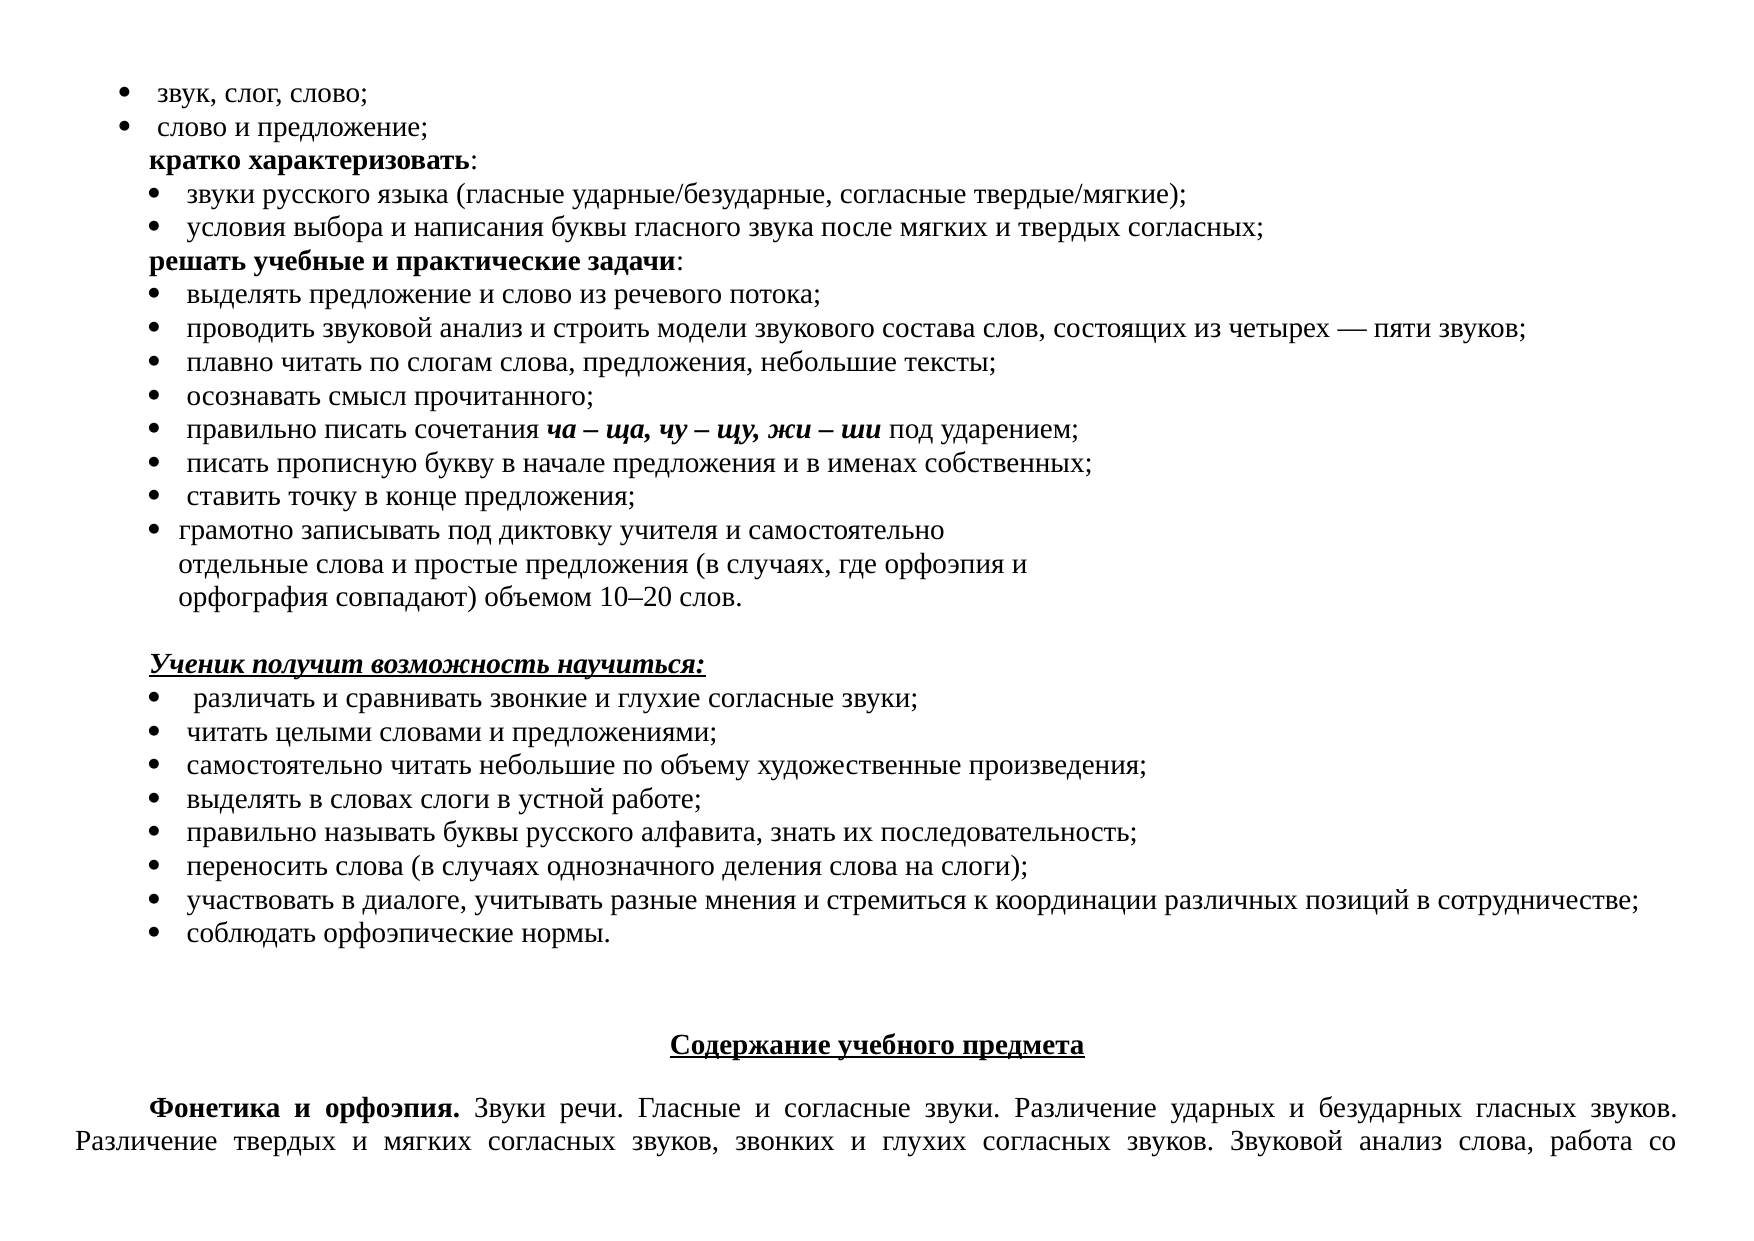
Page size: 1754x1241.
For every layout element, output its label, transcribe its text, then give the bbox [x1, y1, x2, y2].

list различать и сравнивать звонкие и глухие согласные звуки; [149, 680, 1679, 714]
list выделять в словах слоги в устной работе; [149, 781, 1679, 814]
list слово и предложение; [119, 109, 1679, 142]
text Содержание учебного предмета [75, 1027, 1679, 1061]
list правильно писать сочетания ча – ща, чу – щу, жи – ши под ударением; [149, 411, 1679, 445]
text орфография совпадают) объемом 10–20 слов. [149, 579, 1679, 613]
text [75, 1090, 1679, 1157]
list грамотно записывать под диктовку учителя и самостоятельно [149, 512, 1679, 546]
list плавно читать по слогам слова, предложения, небольшие тексты; [149, 344, 1679, 378]
list переносить слова (в случаях однозначного деления слова на слоги); [149, 848, 1679, 882]
list проводить звуковой анализ и строить модели звукового состава слов, состоящих из четырех — пяти звуков; [149, 310, 1679, 344]
list правильно называть буквы русского алфавита, знать их последовательность; [149, 814, 1679, 848]
list условия выбора и написания буквы гласного звука после мягких и твердых согласных; [149, 209, 1679, 243]
list читать целыми словами и предложениями; [149, 714, 1679, 747]
text отдельные слова и простые предложения (в случаях, где орфоэпия и [149, 546, 1679, 579]
list участвовать в диалоге, учитывать разные мнения и стремиться к координации различных позиций в сотрудничестве; [149, 882, 1679, 916]
list выделять предложение и слово из речевого потока; [149, 277, 1679, 310]
list звуки русского языка (гласные ударные/безударные, согласные твердые/мягкие); [149, 176, 1679, 209]
text кратко характеризовать: [75, 142, 1679, 176]
list писать прописную букву в начале предложения и в именах собственных; [149, 445, 1679, 478]
list звук, слог, слово; [119, 75, 1679, 109]
text Ученик получит возможность научиться: [75, 646, 1679, 680]
text решать учебные и практические задачи: [75, 243, 1679, 277]
list соблюдать орфоэпические нормы. [149, 916, 1679, 949]
list осознавать смысл прочитанного; [149, 378, 1679, 411]
list самостоятельно читать небольшие по объему художественные произведения; [149, 747, 1679, 781]
list ставить точку в конце предложения; [149, 478, 1679, 512]
